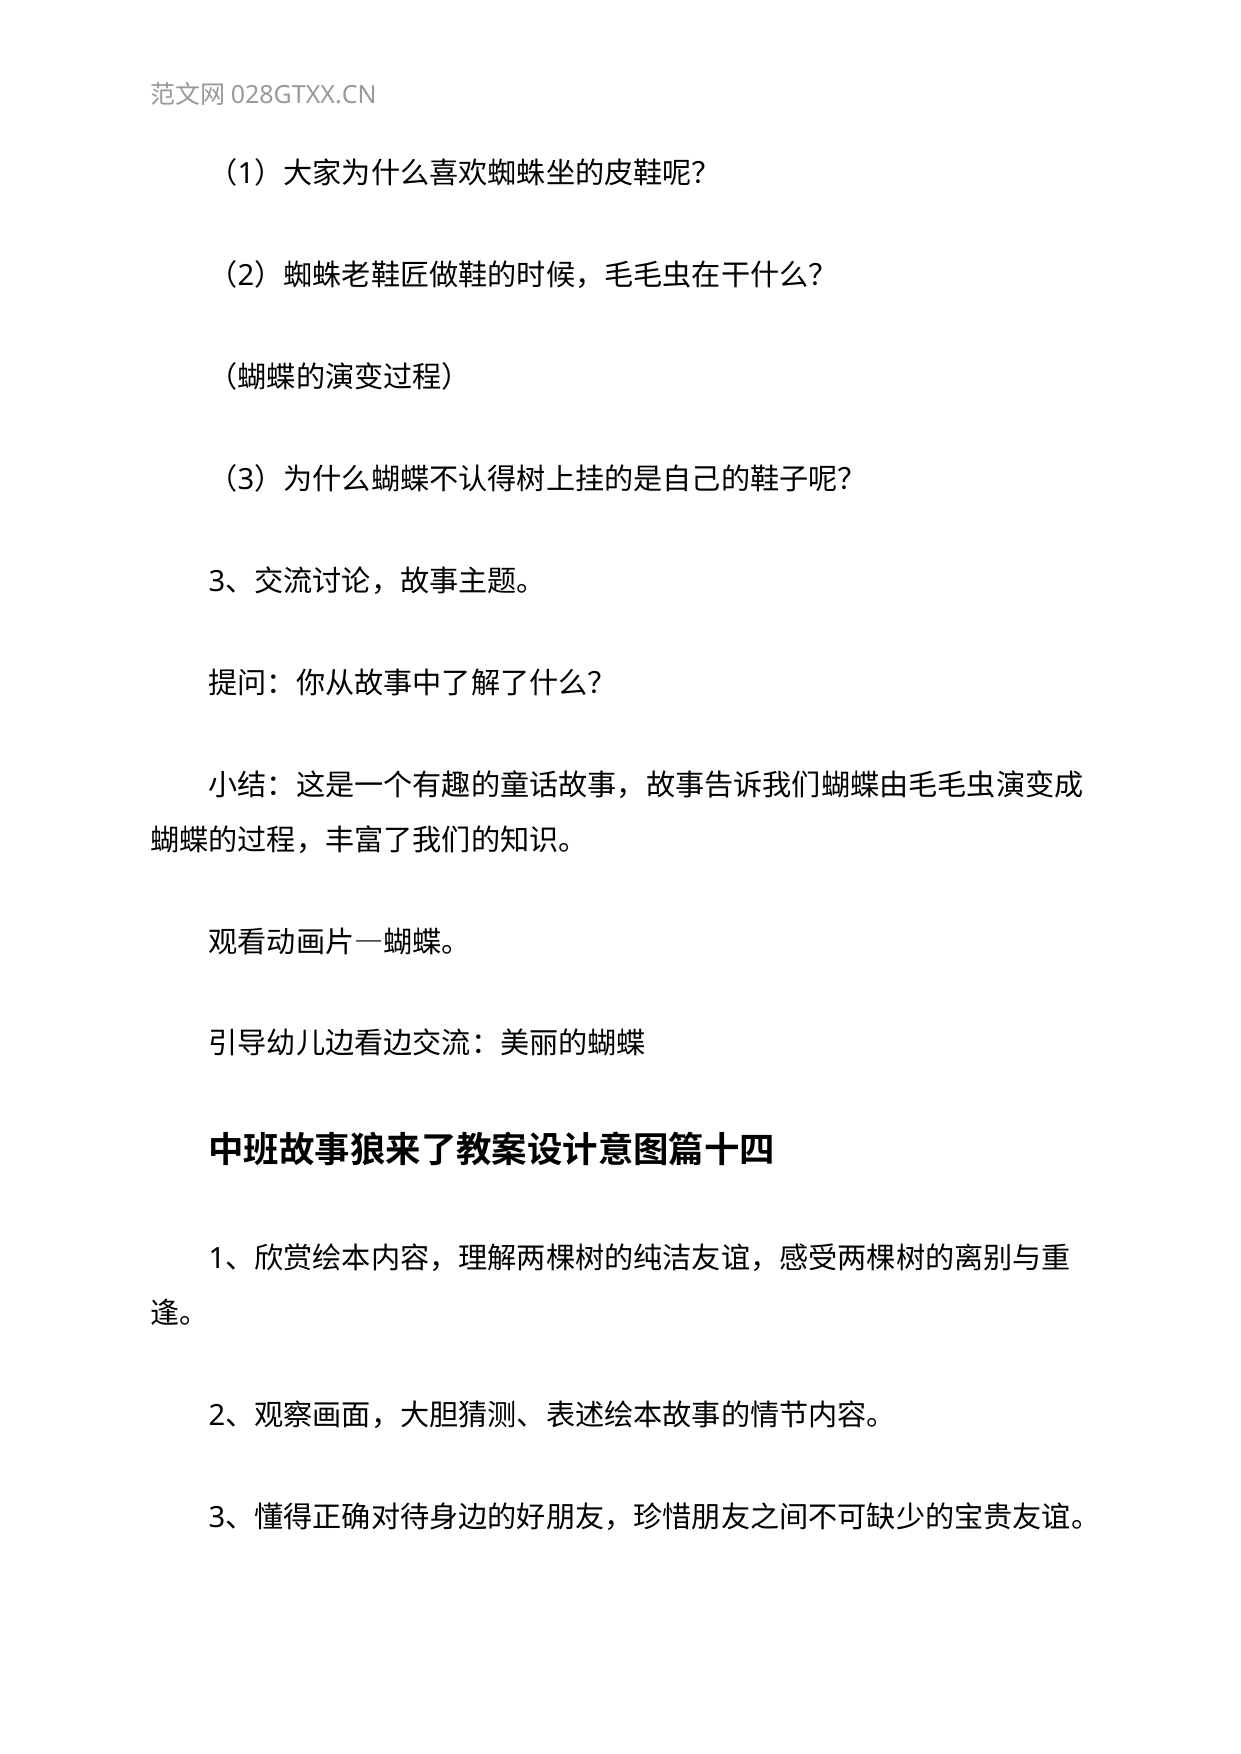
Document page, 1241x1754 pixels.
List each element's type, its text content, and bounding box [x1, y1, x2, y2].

text 小结：这是一个有趣的童话故事，故事告诉我们蝴蝶由毛毛虫演变成蝴蝶的过程，丰富了我们的知识。 [150, 761, 1090, 859]
text 3、懂得正确对待身边的好朋友，珍惜朋友之间不可缺少的宝贵友谊。 [150, 1494, 1090, 1536]
text 1、欣赏绘本内容，理解两棵树的纯洁友谊，感受两棵树的离别与重逢。 [150, 1235, 1090, 1332]
text （2）蜘蛛老鞋匠做鞋的时候，毛毛虫在干什么？ [150, 252, 1090, 294]
text 引导幼儿边看边交流：美丽的蝴蝶 [150, 1020, 1090, 1062]
text 中班故事狼来了教案设计意图篇十四 [150, 1122, 1090, 1173]
text 观看动画片—蝴蝶。 [150, 918, 1090, 960]
text （蝴蝶的演变过程） [150, 354, 1090, 396]
text 提问：你从故事中了解了什么？ [150, 660, 1090, 702]
text （1）大家为什么喜欢蜘蛛坐的皮鞋呢？ [150, 150, 1090, 192]
text 2、观察画面，大胆猜测、表述绘本故事的情节内容。 [150, 1392, 1090, 1434]
text （3）为什么蝴蝶不认得树上挂的是自己的鞋子呢？ [150, 456, 1090, 498]
text 3、交流讨论，故事主题。 [150, 558, 1090, 600]
